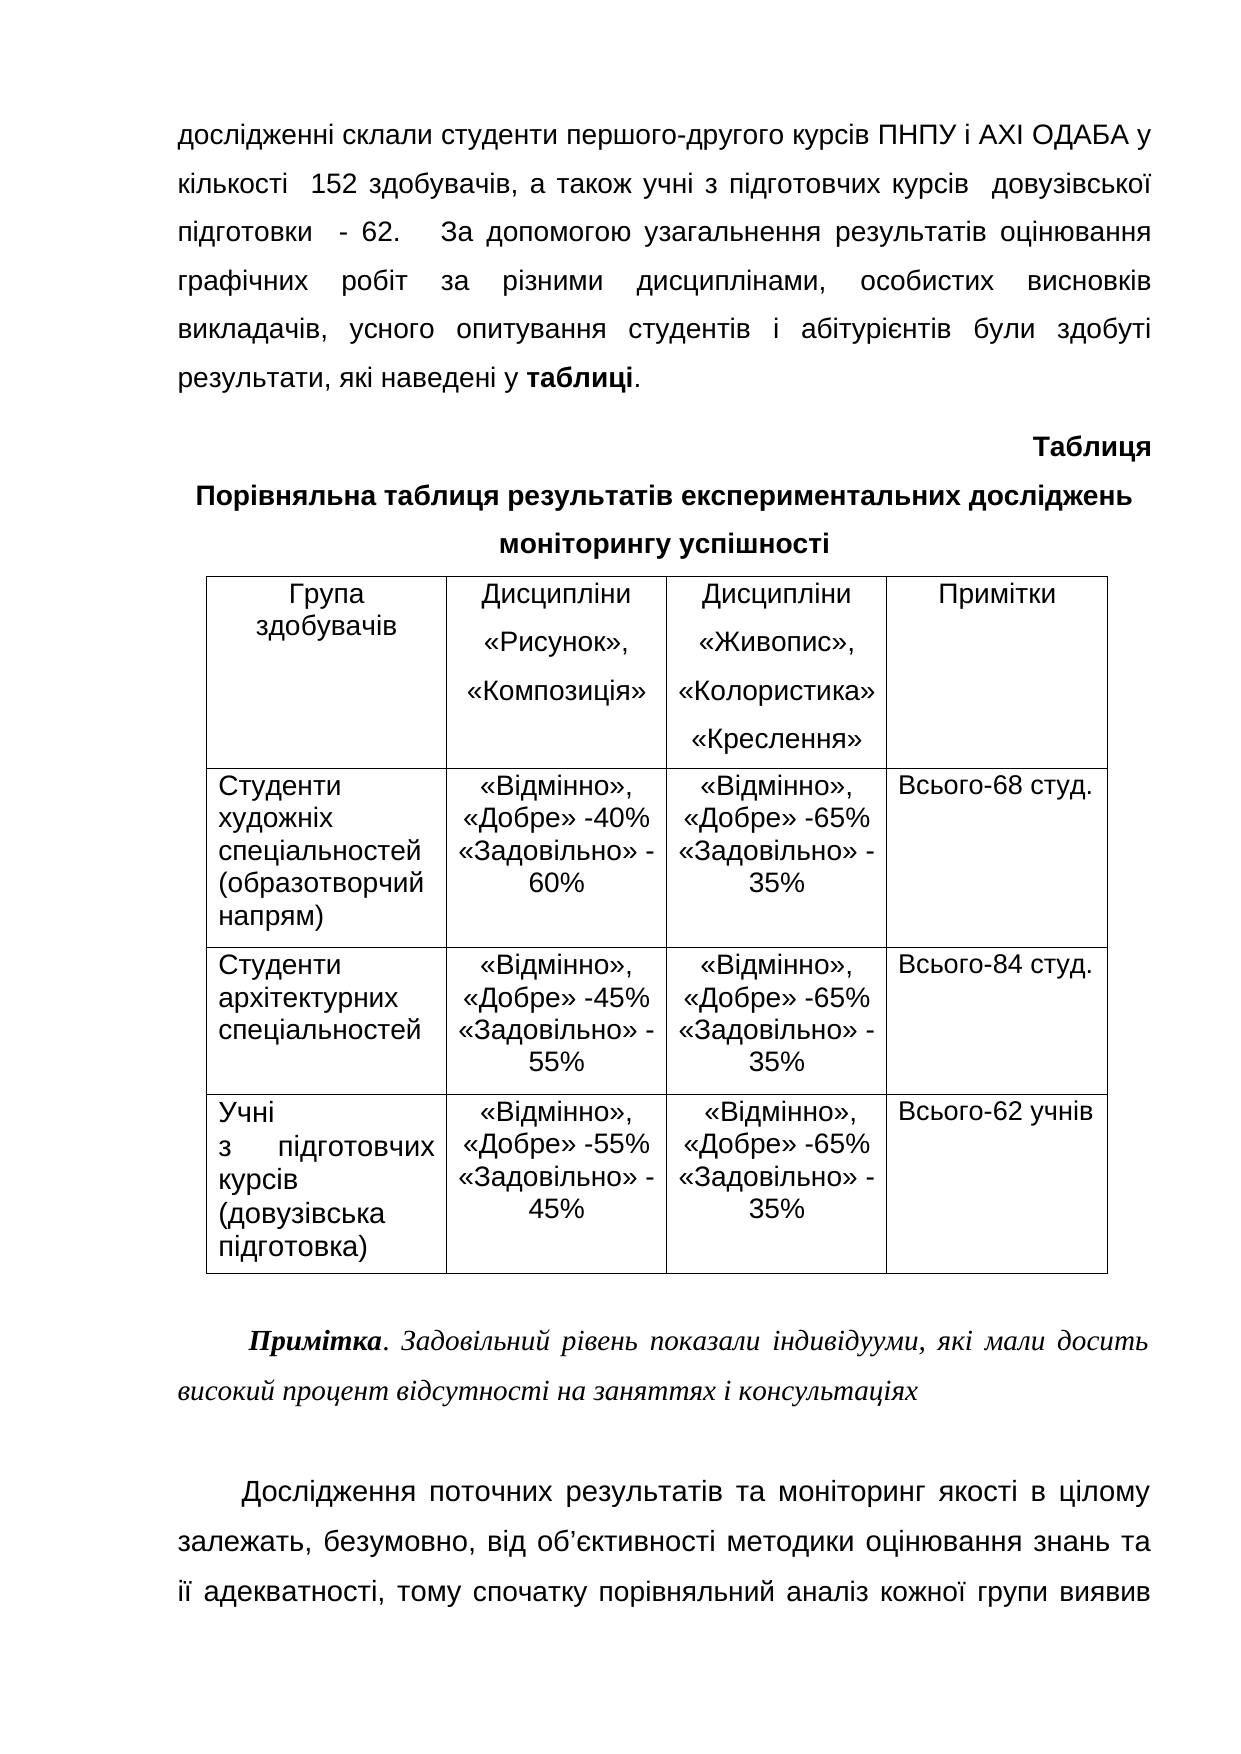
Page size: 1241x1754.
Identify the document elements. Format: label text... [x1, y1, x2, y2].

table_cell «Відмінно», «Добре» -65% «Задовільно» -35% [667, 1095, 886, 1273]
table_header Дисципліни «Рисунок», «Композиція» [447, 577, 666, 768]
table_cell Студенти художніх спеціальностей (образотворчий напрям) [207, 769, 446, 947]
text Порівняльна таблиця результатів експериментальних досліджень моніторингу успішності [177, 479, 1152, 560]
table_cell Студенти архітектурних спеціальностей [207, 948, 446, 1094]
table_cell «Відмінно», «Добре» -65% «Задовільно» -35% [667, 769, 886, 947]
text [177, 118, 1152, 393]
table_cell Учні з підготовчих курсів (довузівська підготовка) [207, 1095, 446, 1273]
table_cell «Відмінно», «Добре» -45% «Задовільно» -55% [447, 948, 666, 1094]
table_cell Всього-62 учнів [887, 1095, 1107, 1273]
text Таблиця [177, 430, 1152, 463]
table_cell «Відмінно», «Добре» -55% «Задовільно» -45% [447, 1095, 666, 1273]
table_cell Всього-84 студ. [887, 948, 1107, 1094]
text Примітка. Задовільний рівень показали індивідууми, які мали досить високий процент відсутності на заняттях і консультаціях [177, 1323, 1152, 1407]
table_cell «Відмінно», «Добре» -65% «Задовільно» -35% [667, 948, 886, 1094]
table_cell Всього-68 студ. [887, 769, 1107, 947]
table_cell «Відмінно», «Добре» -40% «Задовільно» -60% [447, 769, 666, 947]
table_header Примітки [887, 577, 1107, 768]
table_header Група здобувачів [207, 577, 446, 768]
table_header Дисципліни «Живопис», «Колористика» «Креслення» [667, 577, 886, 768]
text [177, 1474, 1152, 1608]
